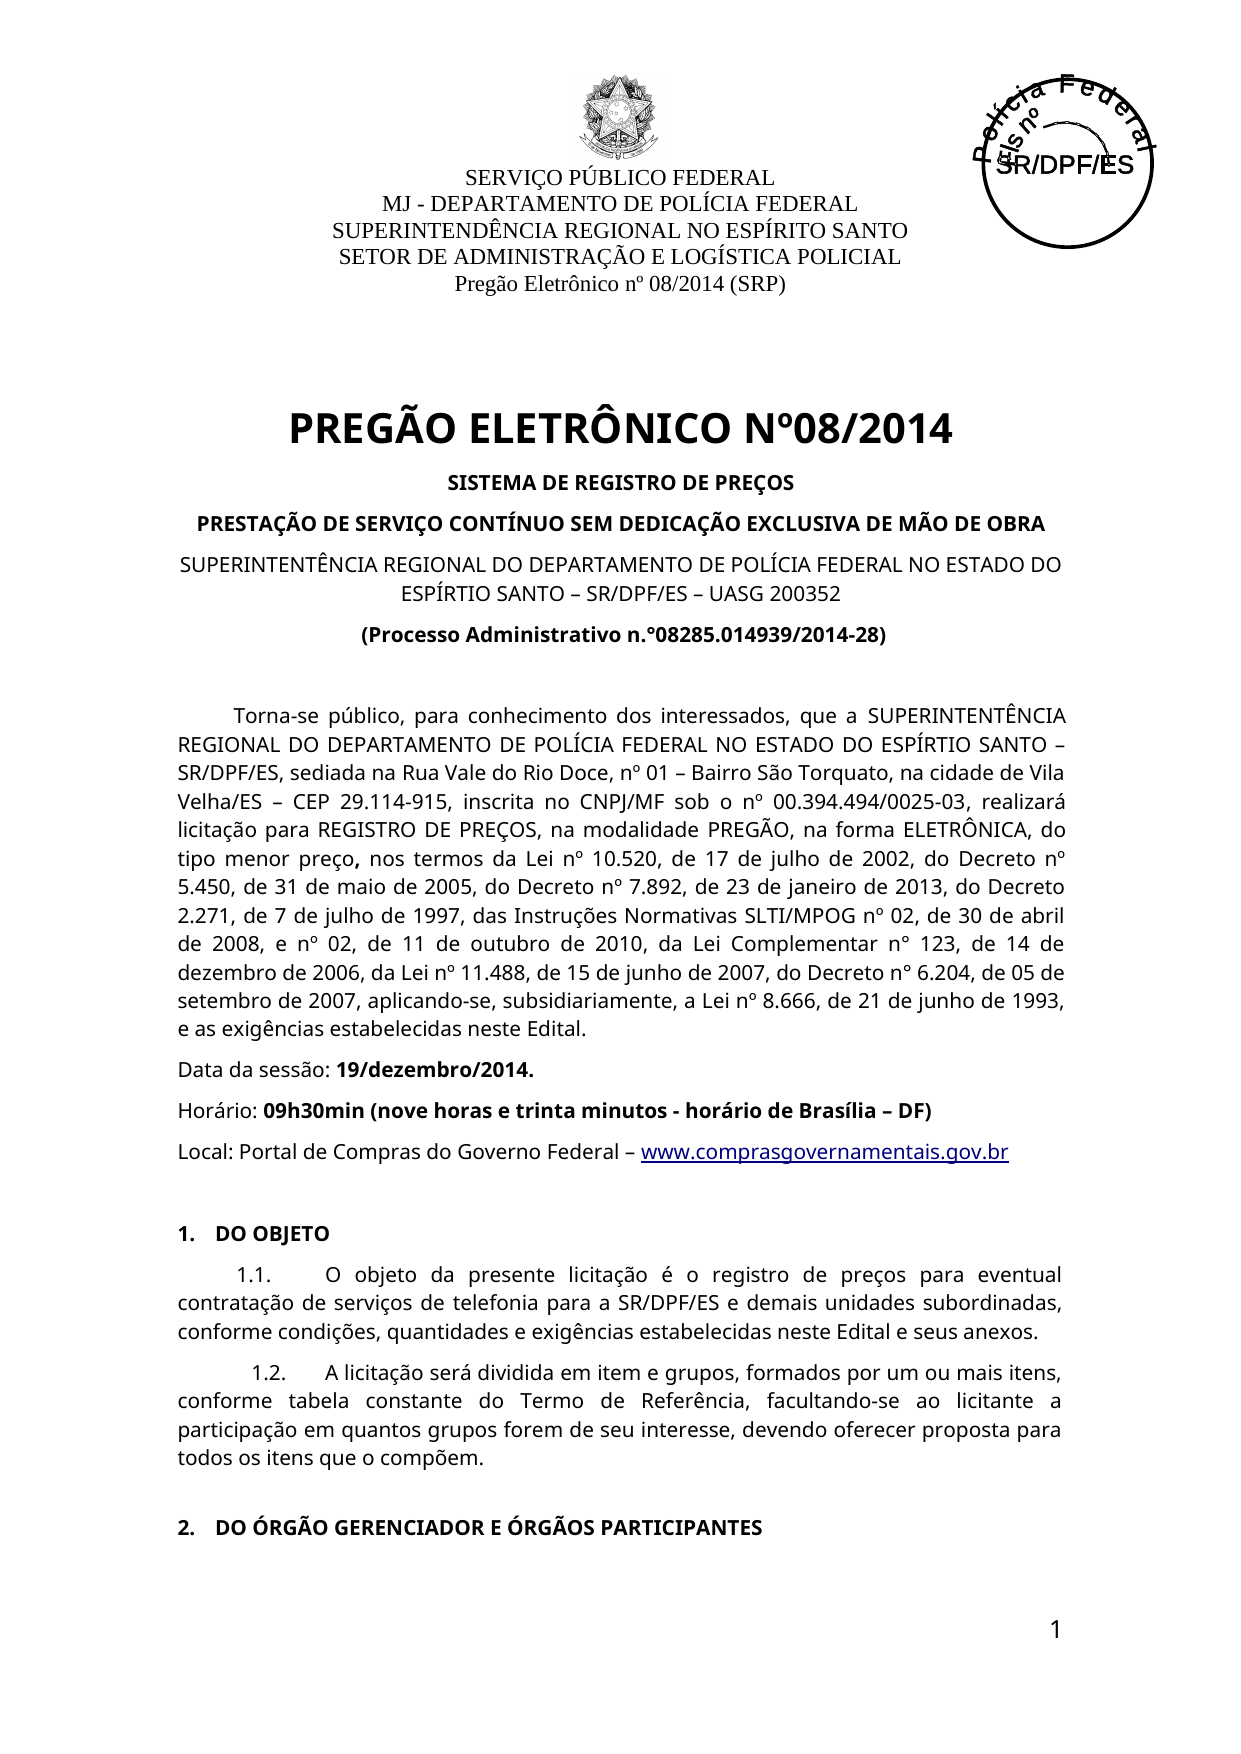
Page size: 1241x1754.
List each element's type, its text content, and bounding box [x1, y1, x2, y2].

text PRESTAÇÃO DE SERVIÇO CONTÍNUO SEM DEDICAÇÃO EXCLUSIVA DE MÃO DE OBRA [177, 509, 1064, 538]
text PREGÃO ELETRÔNICO Nº08/2014 [177, 399, 1065, 456]
list DO ÓRGÃO GERENCIADOR E ÓRGÃOS PARTICIPANTES [177, 1513, 1064, 1541]
list A licitação será dividida em item e grupos, formados por um ou mais itens, conforme tabela constante do Termo de Referência, facultando-se ao licitante a participação em quantos grupos forem de seu interesse, devendo oferecer proposta para todos os itens que o compõem. [177, 1358, 1063, 1472]
text Local: Portal de Compras do Governo Federal – www.comprasgovernamentais.gov.br [177, 1137, 1066, 1166]
text SUPERINTENTÊNCIA REGIONAL DO DEPARTAMENTO DE POLÍCIA FEDERAL NO ESTADO DO ESPÍRTIO SANTO – SR/DPF/ES – UASG 200352 [177, 550, 1064, 607]
text SISTEMA DE REGISTRO DE PREÇOS [177, 468, 1065, 497]
picture [575, 73, 666, 165]
text (Processo Administrativo n.°08285.014939/2014-28) [177, 620, 1065, 648]
text Horário: 09h30min (nove horas e trinta minutos - horário de Brasília – DF) [177, 1096, 1063, 1125]
list O objeto da presente licitação é o registro de preços para eventual contratação de serviços de telefonia para a SR/DPF/ES e demais unidades subordinadas, conforme condições, quantidades e exigências estabelecidas neste Edital e seus anexos. [177, 1260, 1063, 1345]
text Torna-se público, para conhecimento dos interessados, que a SUPERINTENTÊNCIA REGIONAL DO DEPARTAMENTO DE POLÍCIA FEDERAL NO ESTADO DO ESPÍRTIO SANTO – SR/DPF/ES, sediada na Rua Vale do Rio Doce, nº 01 – Bairro São Torquato, na cidade de Vila Velha/ES – CEP 29.114-915, inscrita no CNPJ/MF sob o nº 00.394.494/0025-03, realizará licitação para REGISTRO DE PREÇOS, na modalidade PREGÃO, na forma ELETRÔNICA, do tipo menor preço, nos termos da Lei nº 10.520, de 17 de julho de 2002, do Decreto nº 5.450, de 31 de maio de 2005, do Decreto nº 7.892, de 23 de janeiro de 2013, do Decreto 2.271, de 7 de julho de 1997, das Instruções Normativas SLTI/MPOG nº 02, de 30 de abril de 2008, e nº 02, de 11 de outubro de 2010, da Lei Complementar n° 123, de 14 de dezembro de 2006, da Lei nº 11.488, de 15 de junho de 2007, do Decreto n° 6.204, de 05 de setembro de 2007, aplicando-se, subsidiariamente, a Lei nº 8.666, de 21 de junho de 1993, e as exigências estabelecidas neste Edital. [177, 702, 1066, 1043]
list DO OBJETO [177, 1219, 1064, 1248]
text Data da sessão: 19/dezembro/2014. [177, 1055, 1063, 1084]
